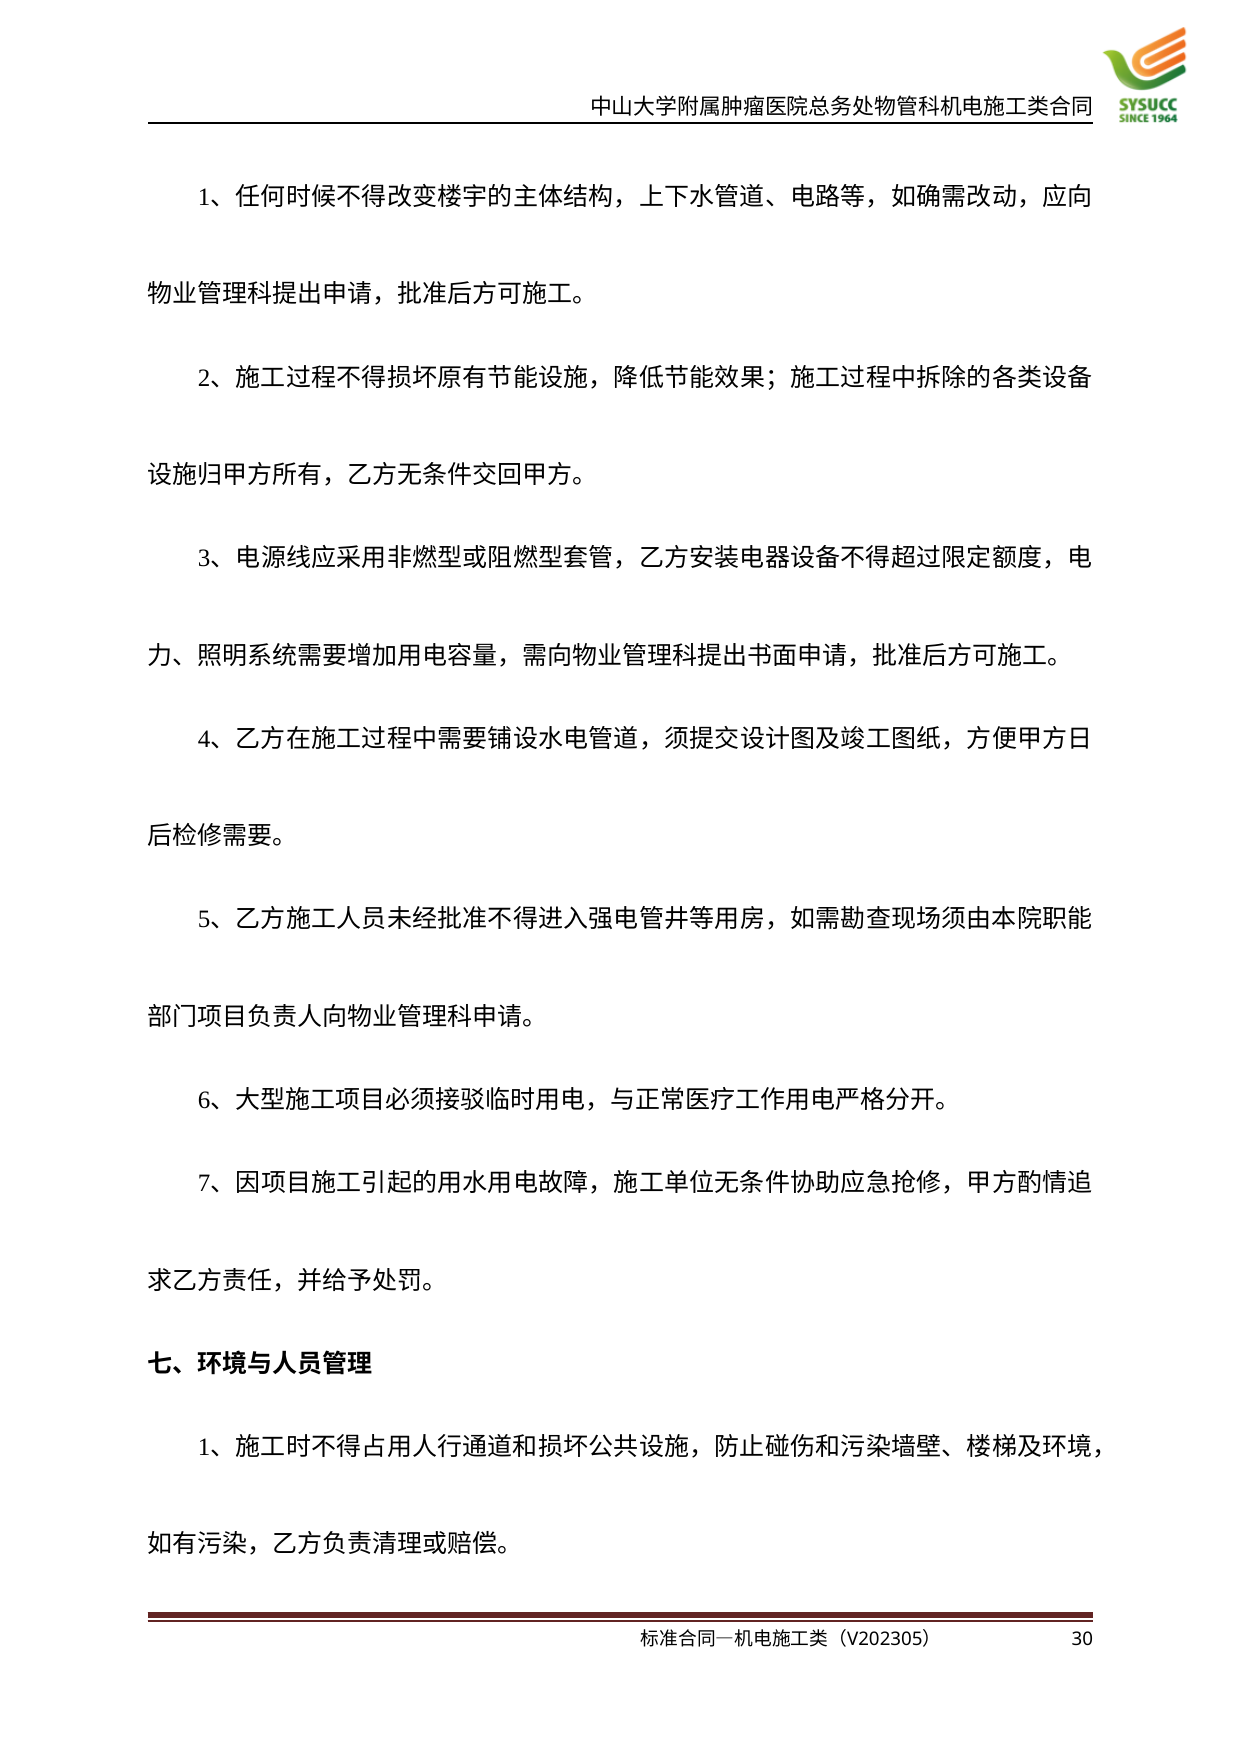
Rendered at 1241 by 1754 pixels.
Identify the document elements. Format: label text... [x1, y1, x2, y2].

text 2、施工过程不得损坏原有节能设施，降低节能效果；施工过程中拆除的各类设备设施归甲方所有，乙方无条件交回甲方。 [148, 343, 1093, 505]
text 7、因项目施工引起的用水用电故障，施工单位无条件协助应急抢修，甲方酌情追求乙方责任，并给予处罚。 [148, 1148, 1093, 1311]
text 5、乙方施工人员未经批准不得进入强电管井等用房，如需勘查现场须由本院职能部门项目负责人向物业管理科申请。 [148, 884, 1093, 1047]
picture [1092, 24, 1206, 133]
text 七、环境与人员管理 [148, 1329, 1093, 1394]
text 3、电源线应采用非燃型或阻燃型套管，乙方安装电器设备不得超过限定额度，电力、照明系统需要增加用电容量，需向物业管理科提出书面申请，批准后方可施工。 [148, 523, 1093, 686]
text 6、大型施工项目必须接驳临时用电，与正常医疗工作用电严格分开。 [148, 1065, 1093, 1130]
text 4、乙方在施工过程中需要铺设水电管道，须提交设计图及竣工图纸，方便甲方日后检修需要。 [148, 704, 1093, 866]
text 1、任何时候不得改变楼宇的主体结构，上下水管道、电路等，如确需改动，应向物业管理科提出申请，批准后方可施工。 [148, 162, 1093, 324]
text 1、施工时不得占用人行通道和损坏公共设施，防止碰伤和污染墙壁、楼梯及环境，如有污染，乙方负责清理或赔偿。 [148, 1412, 1093, 1574]
